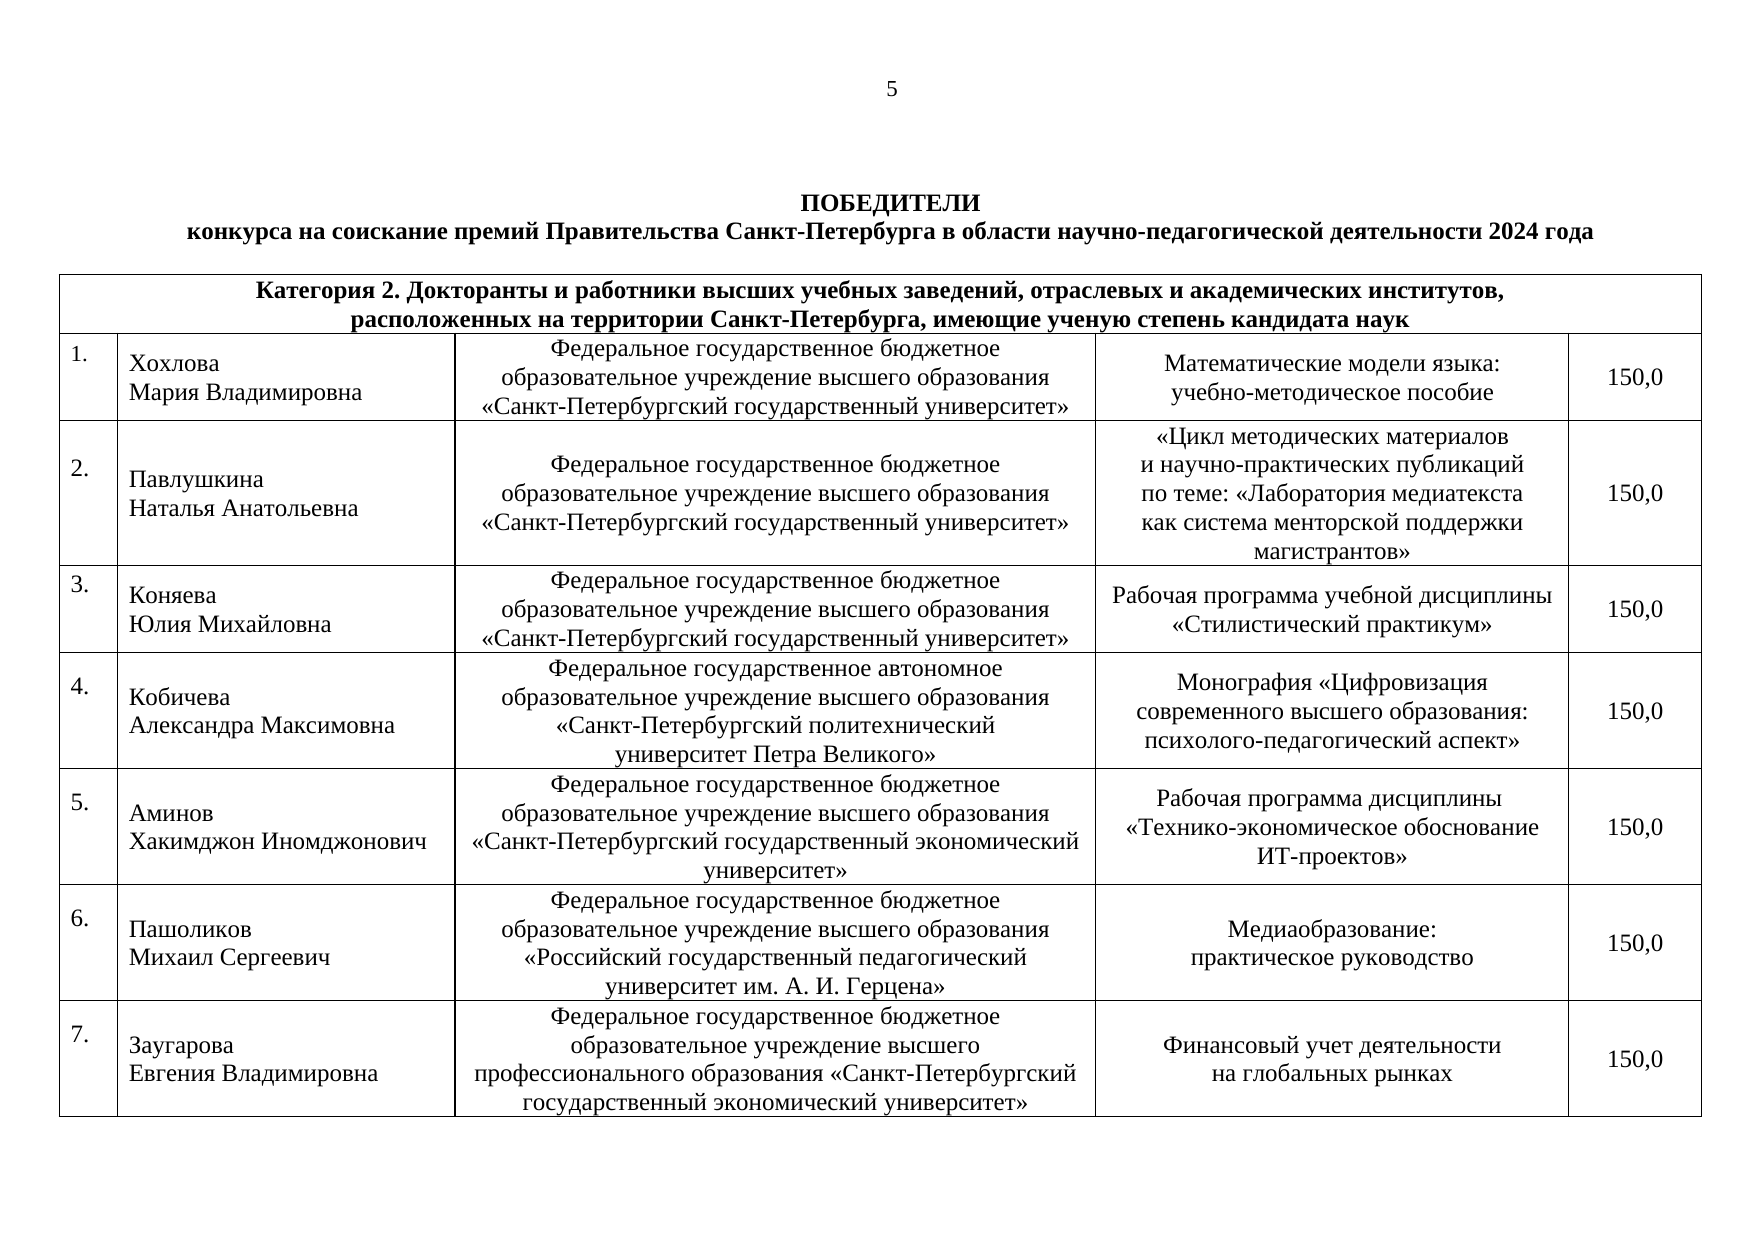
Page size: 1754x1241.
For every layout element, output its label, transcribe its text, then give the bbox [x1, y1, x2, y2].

table_cell Федеральное государственное бюджетное образовательное учреждение высшего образования «Санкт-Петербургский государственный университет» [456, 421, 1095, 564]
table_cell [60, 653, 117, 768]
table_cell Федеральное государственное бюджетное образовательное учреждение высшего профессионального образования «Санкт-Петербургский государственный экономический университет» [456, 1001, 1095, 1116]
text конкурса на соискание премий Правительства Санкт-Петербурга в области научно-педагогической деятельности 2024 года [86, 216, 1695, 245]
table_cell Павлушкина Наталья Анатольевна [118, 421, 454, 564]
table_cell Заугарова Евгения Владимировна [118, 1001, 454, 1116]
table_cell Рабочая программа дисциплины «Технико-экономическое обоснование ИТ-проектов» [1096, 769, 1568, 884]
table_cell Кобичева Александра Максимовна [118, 653, 454, 768]
text ПОБЕДИТЕЛИ [86, 188, 1695, 216]
table_cell Коняева Юлия Михайловна [118, 566, 454, 652]
table_cell Аминов Хакимджон Иномджонович [118, 769, 454, 884]
table_cell Хохлова Мария Владимировна [118, 334, 454, 420]
table_cell [60, 334, 117, 420]
table_cell Рабочая программа учебной дисциплины «Стилистический практикум» [1096, 566, 1568, 652]
table_cell [60, 421, 117, 564]
table_cell [60, 769, 117, 884]
table_cell 150,0 [1569, 653, 1701, 768]
table_cell «Цикл методических материалов и научно-практических публикаций по теме: «Лаборатория медиатекста как система менторской поддержки магистрантов» [1096, 421, 1568, 564]
table_cell [60, 885, 117, 1000]
table_cell Федеральное государственное бюджетное образовательное учреждение высшего образования «Санкт-Петербургский государственный университет» [456, 334, 1095, 420]
table_cell Медиаобразование: практическое руководство [1096, 885, 1568, 1000]
table_cell 150,0 [1569, 421, 1701, 564]
table_cell Федеральное государственное бюджетное образовательное учреждение высшего образования «Российский государственный педагогический университет им. А. И. Герцена» [456, 885, 1095, 1000]
table_cell 150,0 [1569, 566, 1701, 652]
table_cell 150,0 [1569, 1001, 1701, 1116]
table_cell 150,0 [1569, 769, 1701, 884]
table_cell Математические модели языка: учебно-методическое пособие [1096, 334, 1568, 420]
table_cell 150,0 [1569, 334, 1701, 420]
table_header Категория 2. Докторанты и работники высших учебных заведений, отраслевых и академических институтов, расположенных на территории Санкт-Петербурга, имеющие ученую степень кандидата наук [60, 275, 1701, 332]
table_cell Пашоликов Михаил Сергеевич [118, 885, 454, 1000]
table_cell Финансовый учет деятельности на глобальных рынках [1096, 1001, 1568, 1116]
table_cell Федеральное государственное бюджетное образовательное учреждение высшего образования «Санкт-Петербургский государственный экономический университет» [456, 769, 1095, 884]
table_cell Монография «Цифровизация современного высшего образования: психолого-педагогический аспект» [1096, 653, 1568, 768]
table_cell Федеральное государственное автономное образовательное учреждение высшего образования «Санкт-Петербургский политехнический университет Петра Великого» [456, 653, 1095, 768]
table_cell 150,0 [1569, 885, 1701, 1000]
table_cell Федеральное государственное бюджетное образовательное учреждение высшего образования «Санкт-Петербургский государственный университет» [456, 566, 1095, 652]
table_cell [60, 1001, 117, 1116]
table_cell [60, 566, 117, 652]
